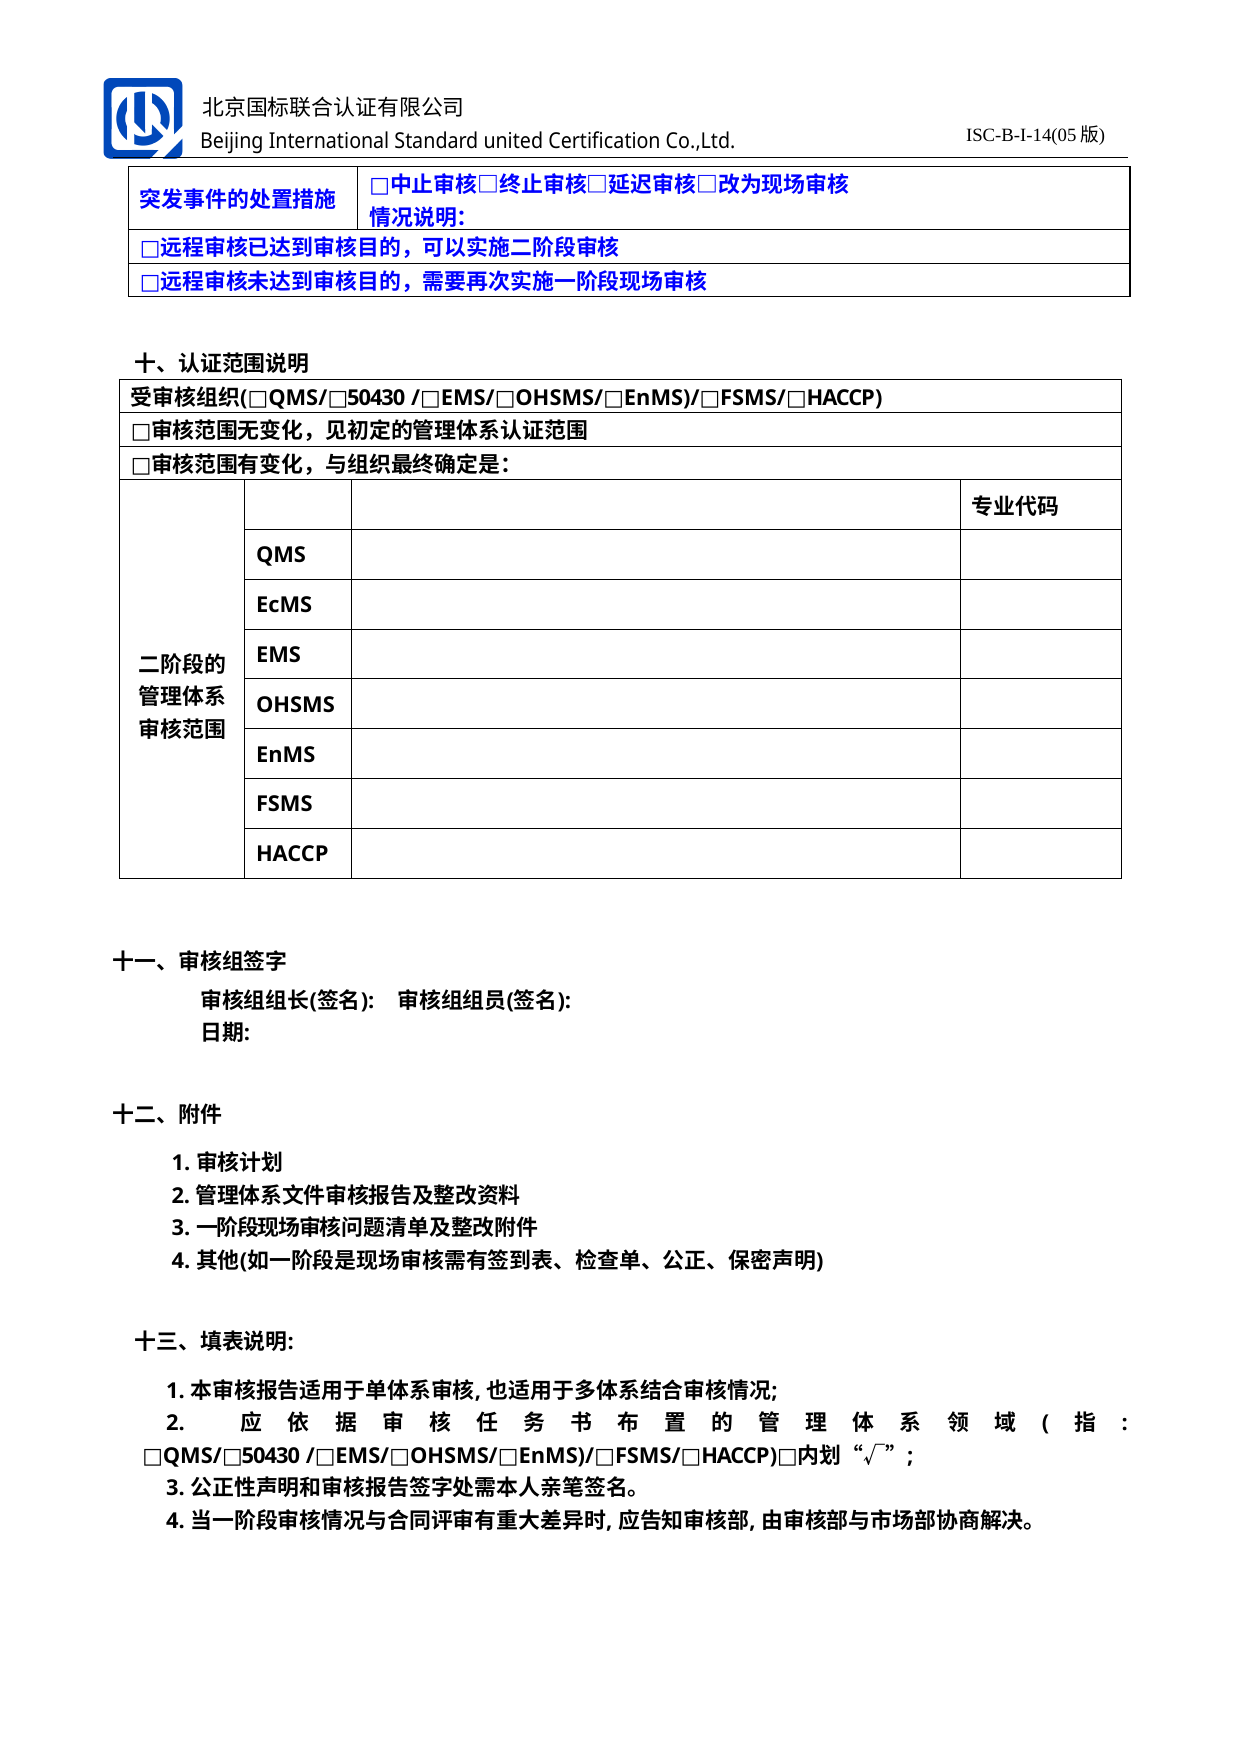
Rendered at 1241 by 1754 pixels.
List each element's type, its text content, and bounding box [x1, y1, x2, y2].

text 2. 应依据审核任务书布置的管理体系领域(指: □QMS/□50430 /□EMS/□OHSMS/□EnMS)/□FSMS/□HACCP)□内划“√”; [142, 1405, 1128, 1470]
text 2. 管理体系文件审核报告及整改资料 [142, 1177, 1128, 1210]
table_cell [352, 630, 960, 678]
table_cell □远程审核已达到审核目的，可以实施二阶段审核 [129, 230, 1129, 263]
text 日期: [112, 1015, 1128, 1047]
picture [103, 78, 183, 159]
text 十二、附件 [112, 1096, 1128, 1129]
table_cell [961, 630, 1121, 678]
table_cell EcMS [245, 580, 351, 628]
table_cell 突发事件的处置措施 [129, 167, 357, 229]
table_cell □远程审核未达到审核目的，需要再次实施一阶段现场审核 [129, 264, 1129, 296]
table_cell [961, 829, 1121, 877]
text 十一、审核组签字 [112, 943, 1128, 976]
table_cell [352, 580, 960, 628]
table_cell [961, 729, 1121, 778]
table_cell [352, 779, 960, 828]
table_cell □中止审核□终止审核□延迟审核□改为现场审核 情况说明： [358, 167, 1129, 229]
table_cell [961, 679, 1121, 728]
table_cell EnMS [245, 729, 351, 778]
table_cell HACCP [245, 829, 351, 877]
table_cell [352, 829, 960, 877]
table_cell □审核范围有变化，与组织最终确定是： [120, 447, 1121, 479]
table_cell [245, 480, 351, 529]
text 3. 一阶段现场审核问题清单及整改附件 [142, 1210, 1128, 1242]
text 1. 审核计划 [142, 1145, 1128, 1177]
table_cell [352, 729, 960, 778]
text 审核组组长(签名): 审核组组员(签名): [112, 982, 1128, 1015]
text 十、认证范围说明 [112, 346, 1128, 378]
table_cell [352, 480, 960, 529]
text 1. 本审核报告适用于单体系审核, 也适用于多体系结合审核情况; [142, 1372, 1128, 1405]
text 3. 公正性声明和审核报告签字处需本人亲笔签名。 [142, 1470, 1128, 1502]
table_cell □审核范围无变化，见初定的管理体系认证范围 [120, 413, 1121, 446]
table_cell QMS [245, 530, 351, 579]
text 4. 当一阶段审核情况与合同评审有重大差异时, 应告知审核部, 由审核部与市场部协商解决。 [142, 1502, 1128, 1535]
table_cell OHSMS [245, 679, 351, 728]
table_cell [961, 779, 1121, 828]
table_cell EMS [245, 630, 351, 678]
table_header 受审核组织(□QMS/□50430 /□EMS/□OHSMS/□EnMS)/□FSMS/□HACCP) [120, 380, 1121, 412]
table_cell [961, 530, 1121, 579]
text 十三、填表说明: [112, 1324, 1128, 1356]
table_cell 专业代码 [961, 480, 1121, 529]
table_cell FSMS [245, 779, 351, 828]
table_cell [961, 580, 1121, 628]
table_cell [352, 679, 960, 728]
table_cell 二阶段的管理体系审核范围 [120, 480, 244, 877]
text 4. 其他(如一阶段是现场审核需有签到表、检查单、公正、保密声明) [142, 1242, 1128, 1275]
table_cell [352, 530, 960, 579]
